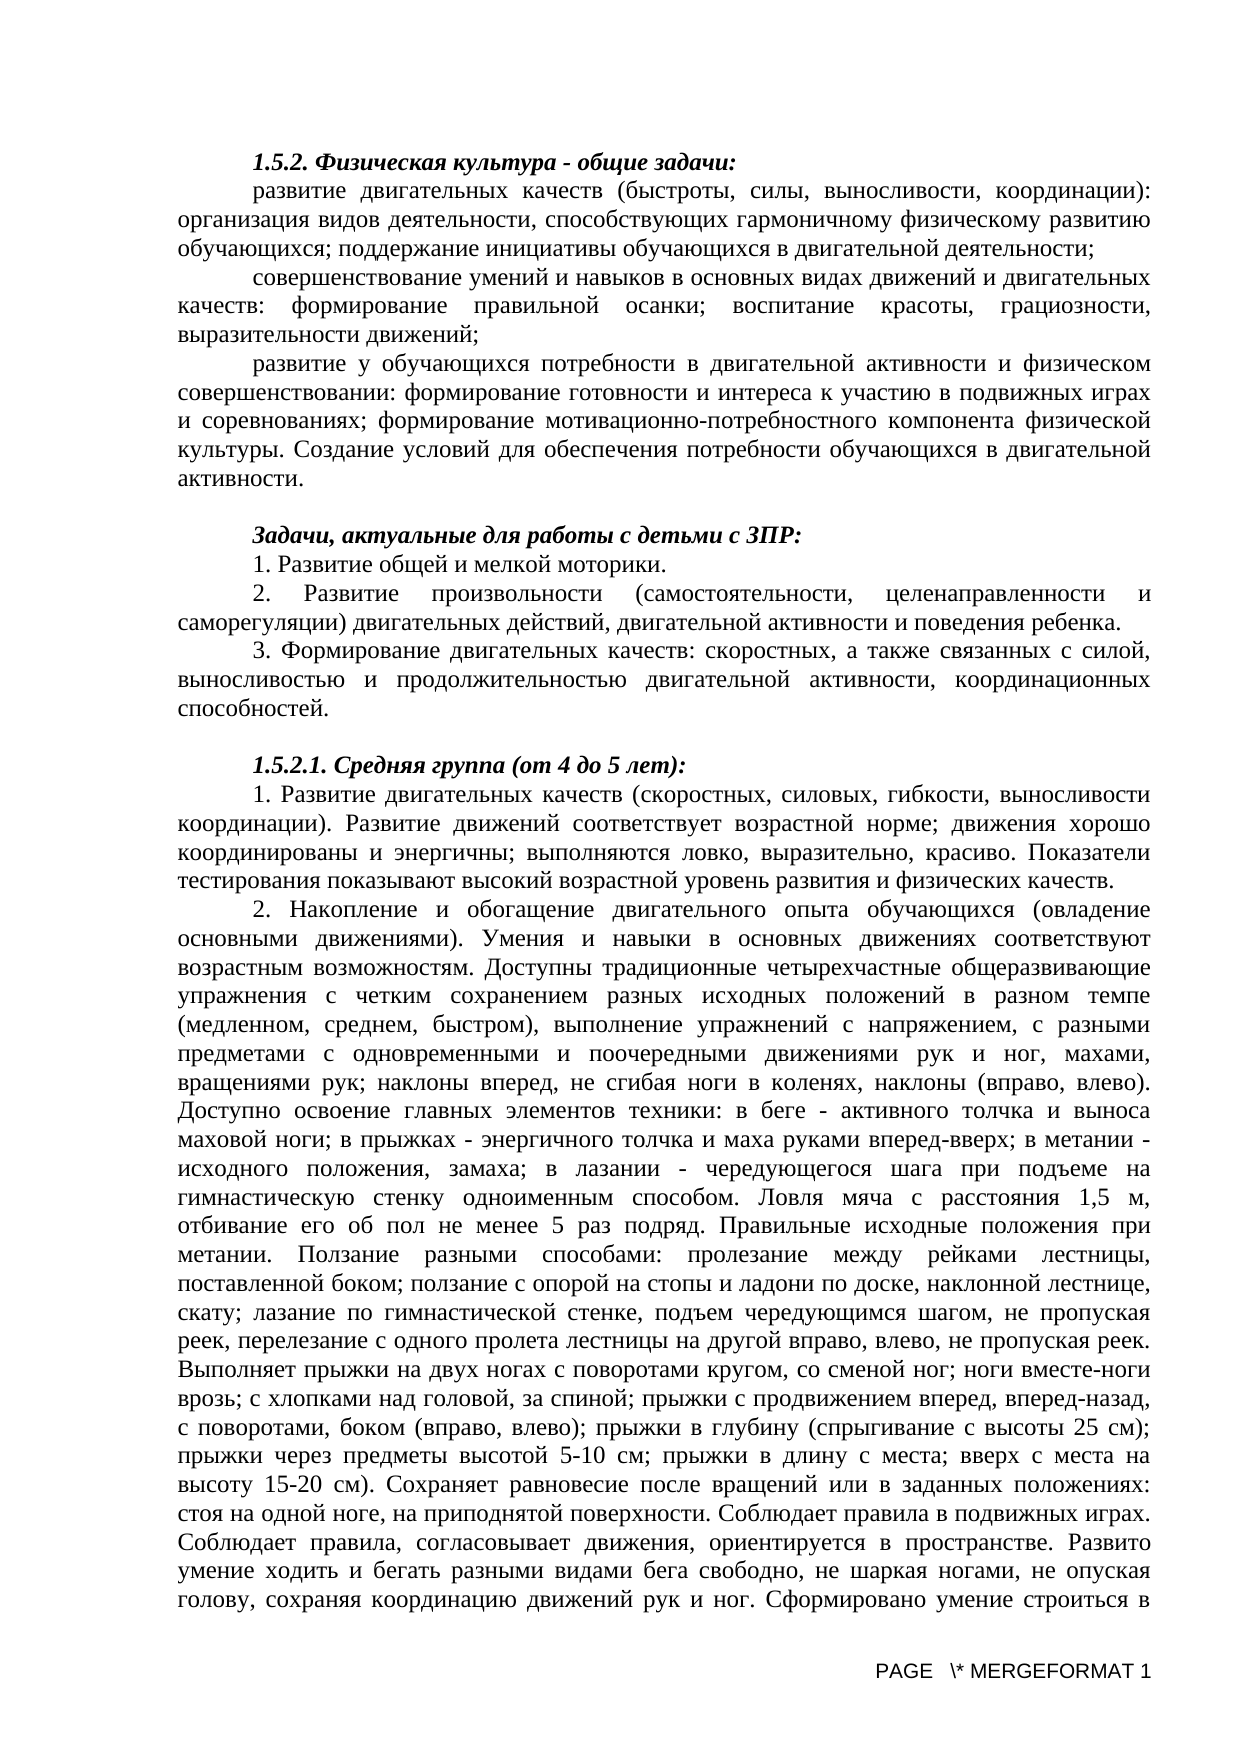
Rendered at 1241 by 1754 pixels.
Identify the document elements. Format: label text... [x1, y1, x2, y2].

text 1.5.2.1. Средняя группа (от 4 до 5 лет): [177, 751, 1152, 779]
text развитие у обучающихся потребности в двигательной активности и физическом совершенствовании: формирование готовности и интереса к участию в подвижных играх и соревнованиях; формирование мотивационно-потребностного компонента физической культуры. Создание условий для обеспечения потребности обучающихся в двигательной активности. [177, 348, 1152, 492]
text 1. Развитие двигательных качеств (скоростных, силовых, гибкости, выносливости координации). Развитие движений соответствует возрастной норме; движения хорошо координированы и энергичны; выполняются ловко, выразительно, красиво. Показатели тестирования показывают высокий возрастной уровень развития и физических качеств. [177, 779, 1152, 894]
text развитие двигательных качеств (быстроты, силы, выносливости, координации): организация видов деятельности, способствующих гармоничному физическому развитию обучающихся; поддержание инициативы обучающихся в двигательной деятельности; [177, 176, 1152, 262]
text 3. Формирование двигательных качеств: скоростных, а также связанных с силой, выносливостью и продолжительностью двигательной активности, координационных способностей. [177, 636, 1152, 722]
text 2. Развитие произвольности (самостоятельности, целенаправленности и саморегуляции) двигательных действий, двигательной активности и поведения ребенка. [177, 578, 1152, 636]
text 1.5.2. Физическая культура - общие задачи: [177, 147, 1152, 176]
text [177, 894, 1152, 1613]
text Задачи, актуальные для работы с детьми с ЗПР: [177, 521, 1152, 549]
text 1. Развитие общей и мелкой моторики. [177, 549, 1152, 578]
text совершенствование умений и навыков в основных видах движений и двигательных качеств: формирование правильной осанки; воспитание красоты, грациозности, выразительности движений; [177, 262, 1152, 348]
